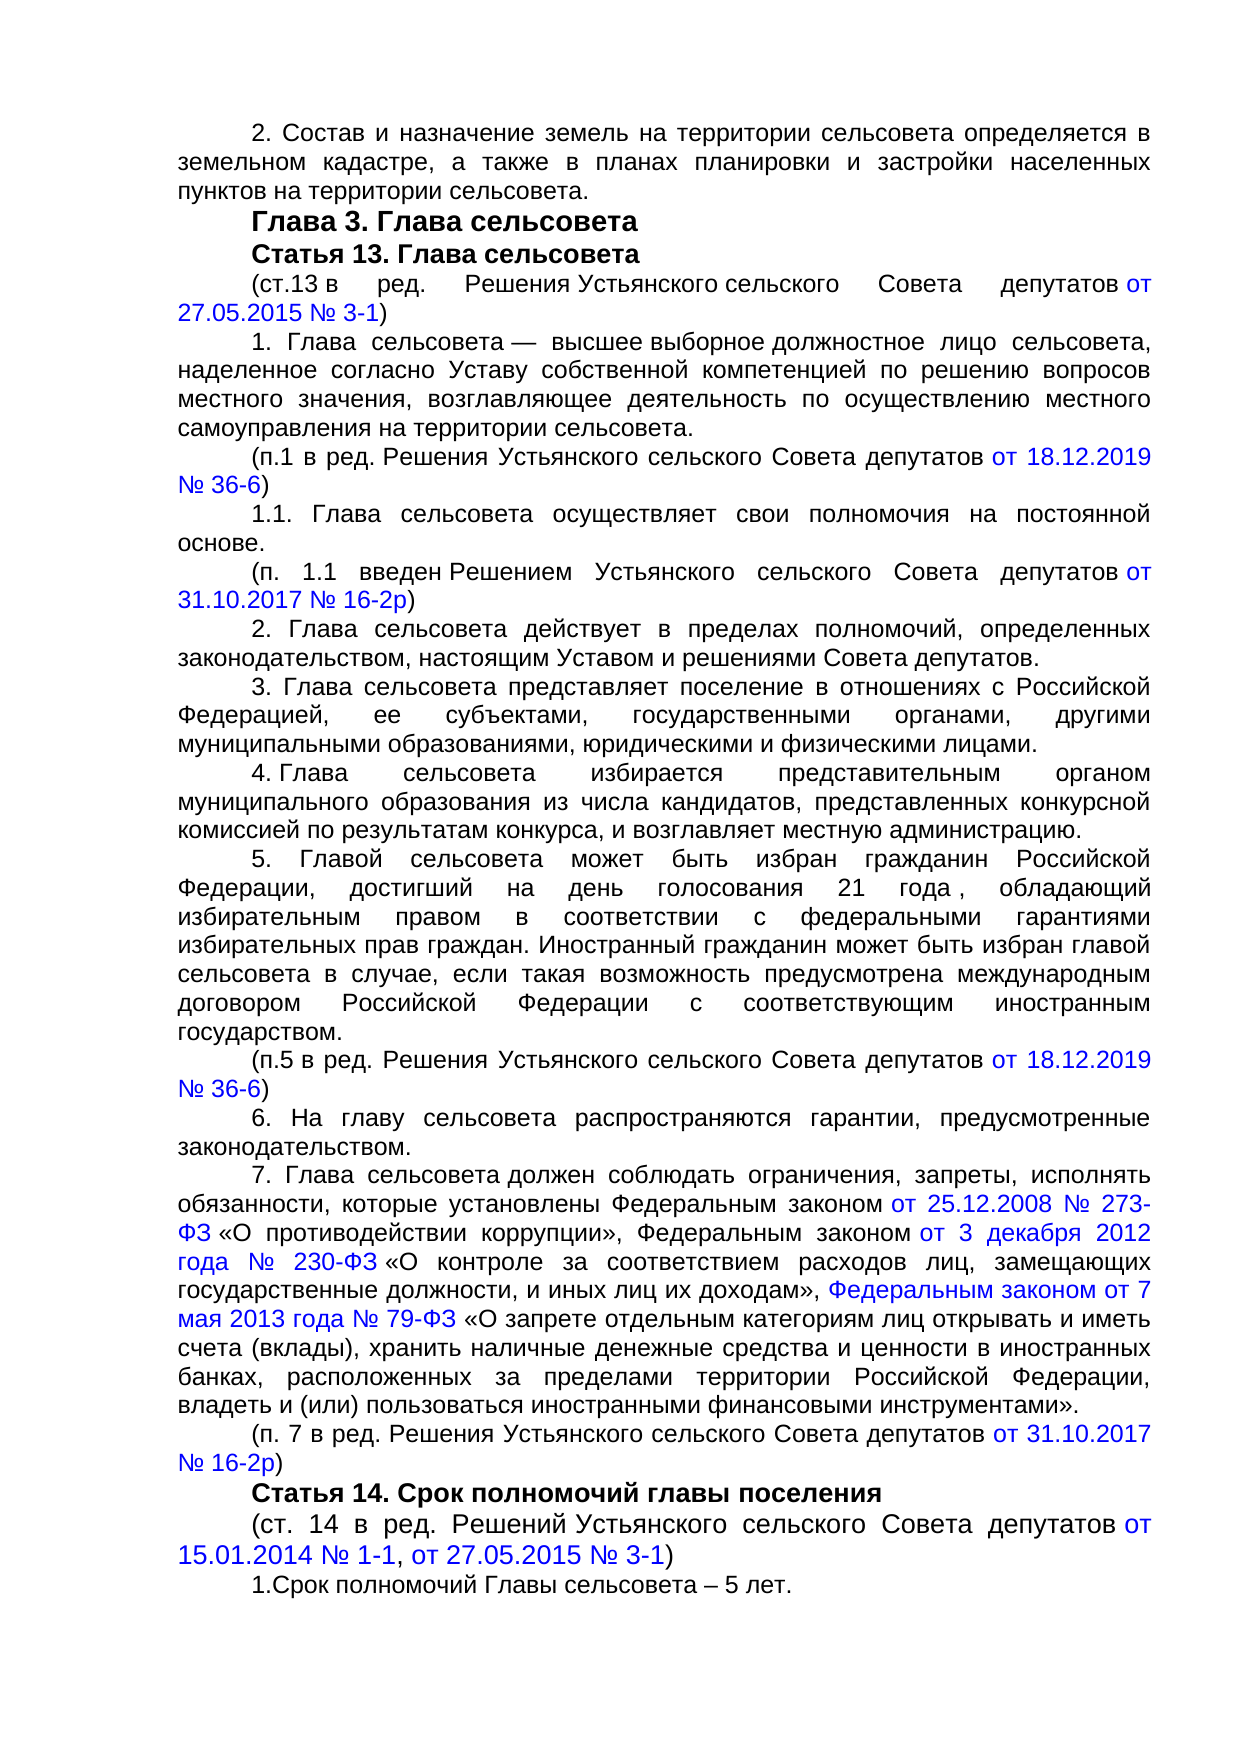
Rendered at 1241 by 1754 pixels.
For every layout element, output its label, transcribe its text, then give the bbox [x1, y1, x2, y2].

text (ст. 14 в ред. Решений Устьянского сельского Совета депутатов от 15.01.2014 № 1-1, от 27.05.2015 № 3-1) [177, 1508, 1152, 1570]
text 2. Глава сельсовета действует в пределах полномочий, определенных законодательством, настоящим Уставом и решениями Совета депутатов. [177, 614, 1152, 672]
text Глава 3. Глава сельсовета [177, 204, 1152, 238]
text (п. 7 в ред. Решения Устьянского сельского Совета депутатов от 31.10.2017 № 16-2р) [177, 1419, 1152, 1477]
text Статья 14. Срок полномочий главы поселения [177, 1477, 1152, 1508]
text 1.1. Глава сельсовета осуществляет свои полномочия на постоянной основе. [177, 499, 1152, 557]
text 5. Главой сельсовета может быть избран гражданин Российской Федерации, достигший на день голосования 21 года , обладающий избирательным правом в соответствии с федеральными гарантиями избирательных прав граждан. Иностранный гражданин может быть избран главой сельсовета в случае, если такая возможность предусмотрена международным договором Российской Федерации с соответствующим иностранным государством. [177, 844, 1152, 1045]
text (п. 1.1 введен Решением Устьянского сельского Совета депутатов от 31.10.2017 № 16-2р) [177, 557, 1152, 614]
text 2. Состав и назначение земель на территории сельсовета определяется в земельном кадастре, а также в планах планировки и застройки населенных пунктов на территории сельсовета. [177, 118, 1152, 204]
text 1.Срок полномочий Главы сельсовета – 5 лет. [177, 1570, 1152, 1599]
text 1. Глава сельсовета — высшее выборное должностное лицо сельсовета, наделенное согласно Уставу собственной компетенцией по решению вопросов местного значения, возглавляющее деятельность по осуществлению местного самоуправления на территории сельсовета. [177, 327, 1152, 442]
text (п.5 в ред. Решения Устьянского сельского Совета депутатов от 18.12.2019 № 36-6) [177, 1045, 1152, 1103]
text (ст.13 в ред. Решения Устьянского сельского Совета депутатов от 27.05.2015 № 3-1) [177, 269, 1152, 327]
text 7. Глава сельсовета должен соблюдать ограничения, запреты, исполнять обязанности, которые установлены Федеральным законом от 25.12.2008 № 273-ФЗ «О противодействии коррупции», Федеральным законом от 3 декабря 2012 года № 230-ФЗ «О контроле за соответствием расходов лиц, замещающих государственные должности, и иных лиц их доходам», Федеральным законом от 7 мая 2013 года № 79-ФЗ «О запрете отдельным категориям лиц открывать и иметь счета (вклады), хранить наличные денежные средства и ценности в иностранных банках, расположенных за пределами территории Российской Федерации, владеть и (или) пользоваться иностранными финансовыми инструментами». [177, 1160, 1152, 1419]
text (п.1 в ред. Решения Устьянского сельского Совета депутатов от 18.12.2019 № 36-6) [177, 442, 1152, 499]
text 4. Глава сельсовета избирается представительным органом муниципального образования из числа кандидатов, представленных конкурсной комиссией по результатам конкурса, и возглавляет местную администрацию. [177, 758, 1152, 844]
text Статья 13. Глава сельсовета [177, 238, 1152, 269]
text 6. На главу сельсовета распространяются гарантии, предусмотренные законодательством. [177, 1103, 1152, 1160]
text 3. Глава сельсовета представляет поселение в отношениях с Российской Федерацией, ее субъектами, государственными органами, другими муниципальными образованиями, юридическими и физическими лицами. [177, 672, 1152, 758]
